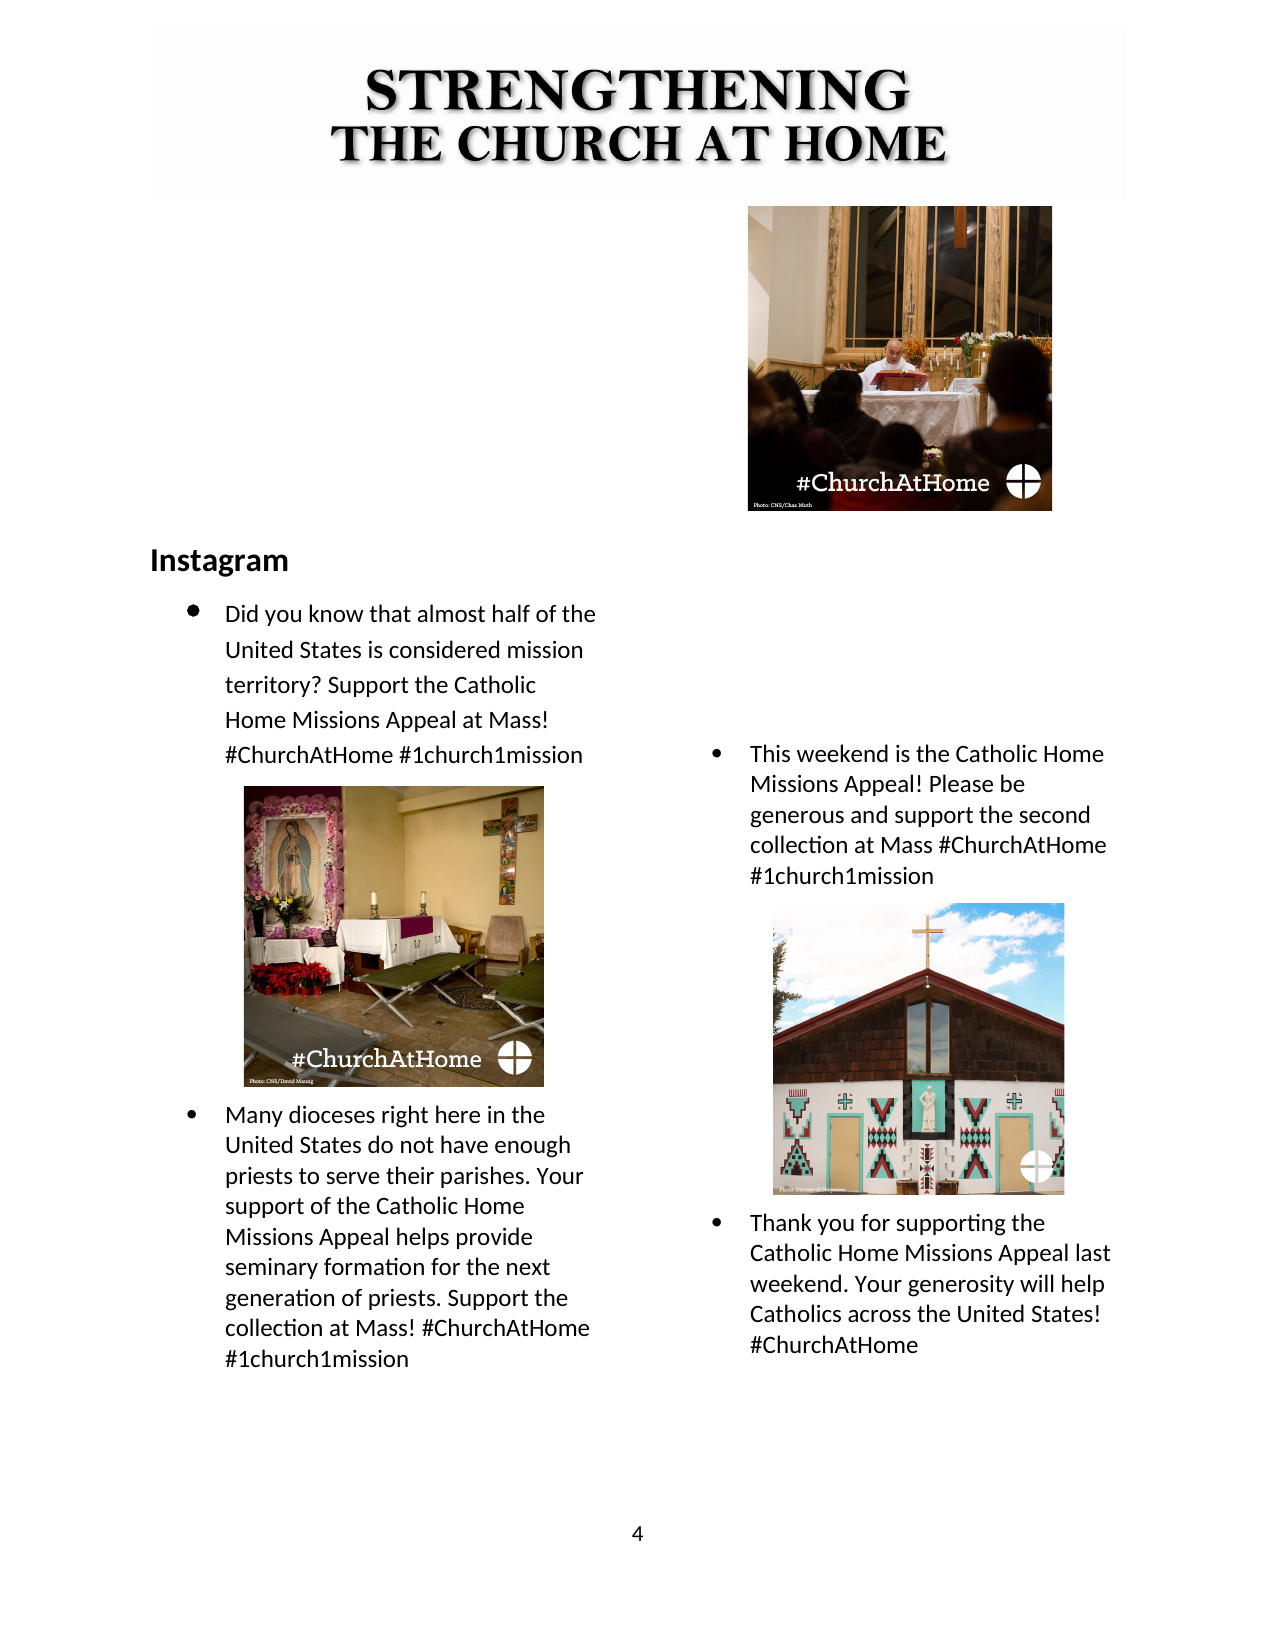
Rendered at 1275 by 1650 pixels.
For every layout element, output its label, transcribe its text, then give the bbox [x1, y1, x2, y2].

picture [243, 786, 544, 1087]
list Many dioceses right here in the United States do not have enough priests to serve their parishes. Your support of the Catholic Home Missions Appeal helps provide seminary formation for the next generation of priests. Support the collection at Mass! #ChurchAtHome #1church1mission [187, 1099, 600, 1374]
picture [747, 206, 1053, 511]
picture [773, 903, 1065, 1195]
text Instagram [150, 539, 600, 579]
list Did you know that almost half of the United States is considered mission territory? Support the Catholic Home Missions Appeal at Mass! #ChurchAtHome #1church1mission [187, 598, 600, 769]
picture [150, 28, 1125, 201]
list Thank you for supporting the Catholic Home Missions Appeal last weekend. Your generosity will help Catholics across the United States! #ChurchAtHome [712, 1207, 1125, 1360]
list This weekend is the Catholic Home Missions Appeal! Please be generous and support the second collection at Mass #ChurchAtHome #1church1mission [712, 738, 1125, 891]
